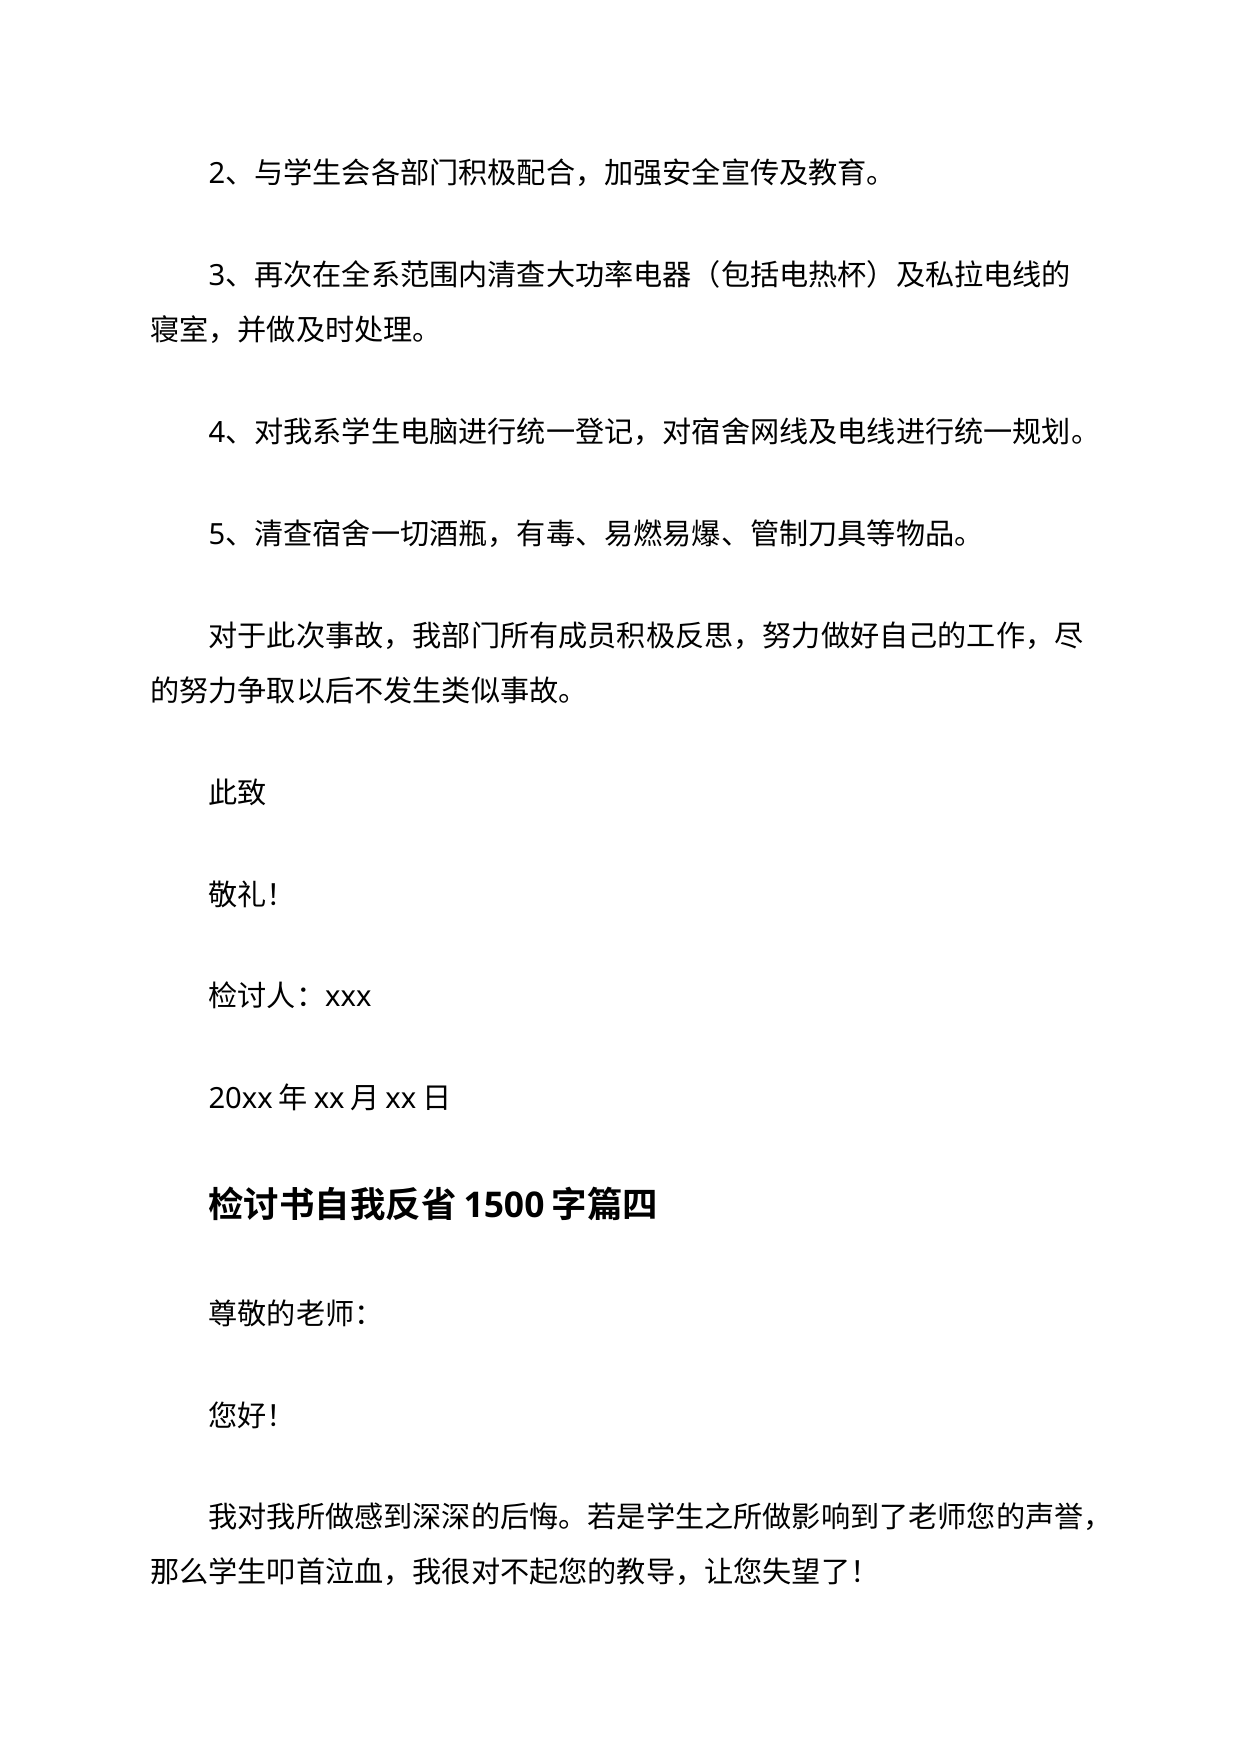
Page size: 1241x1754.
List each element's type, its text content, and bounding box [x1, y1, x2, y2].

text 此致 [150, 769, 1090, 812]
text 3、再次在全系范围内清查大功率电器（包括电热杯）及私拉电线的寝室，并做及时处理。 [150, 252, 1090, 349]
text 检讨人：xxx [150, 973, 1090, 1015]
text 敬礼！ [150, 871, 1090, 913]
text 对于此次事故，我部门所有成员积极反思，努力做好自己的工作，尽的努力争取以后不发生类似事故。 [150, 613, 1090, 710]
text 检讨书自我反省1500字篇四 [150, 1177, 1090, 1228]
text 尊敬的老师： [150, 1290, 1090, 1333]
text 5、清查宿舍一切酒瓶，有毒、易燃易爆、管制刀具等物品。 [150, 511, 1090, 553]
text 我对我所做感到深深的后悔。若是学生之所做影响到了老师您的声誉，那么学生叩首泣血，我很对不起您的教导，让您失望了！ [150, 1494, 1090, 1591]
text 4、对我系学生电脑进行统一登记，对宿舍网线及电线进行统一规划。 [150, 409, 1090, 451]
text 2、与学生会各部门积极配合，加强安全宣传及教育。 [150, 150, 1090, 192]
text 20xx年xx月xx日 [150, 1075, 1090, 1117]
text 您好！ [150, 1392, 1090, 1434]
